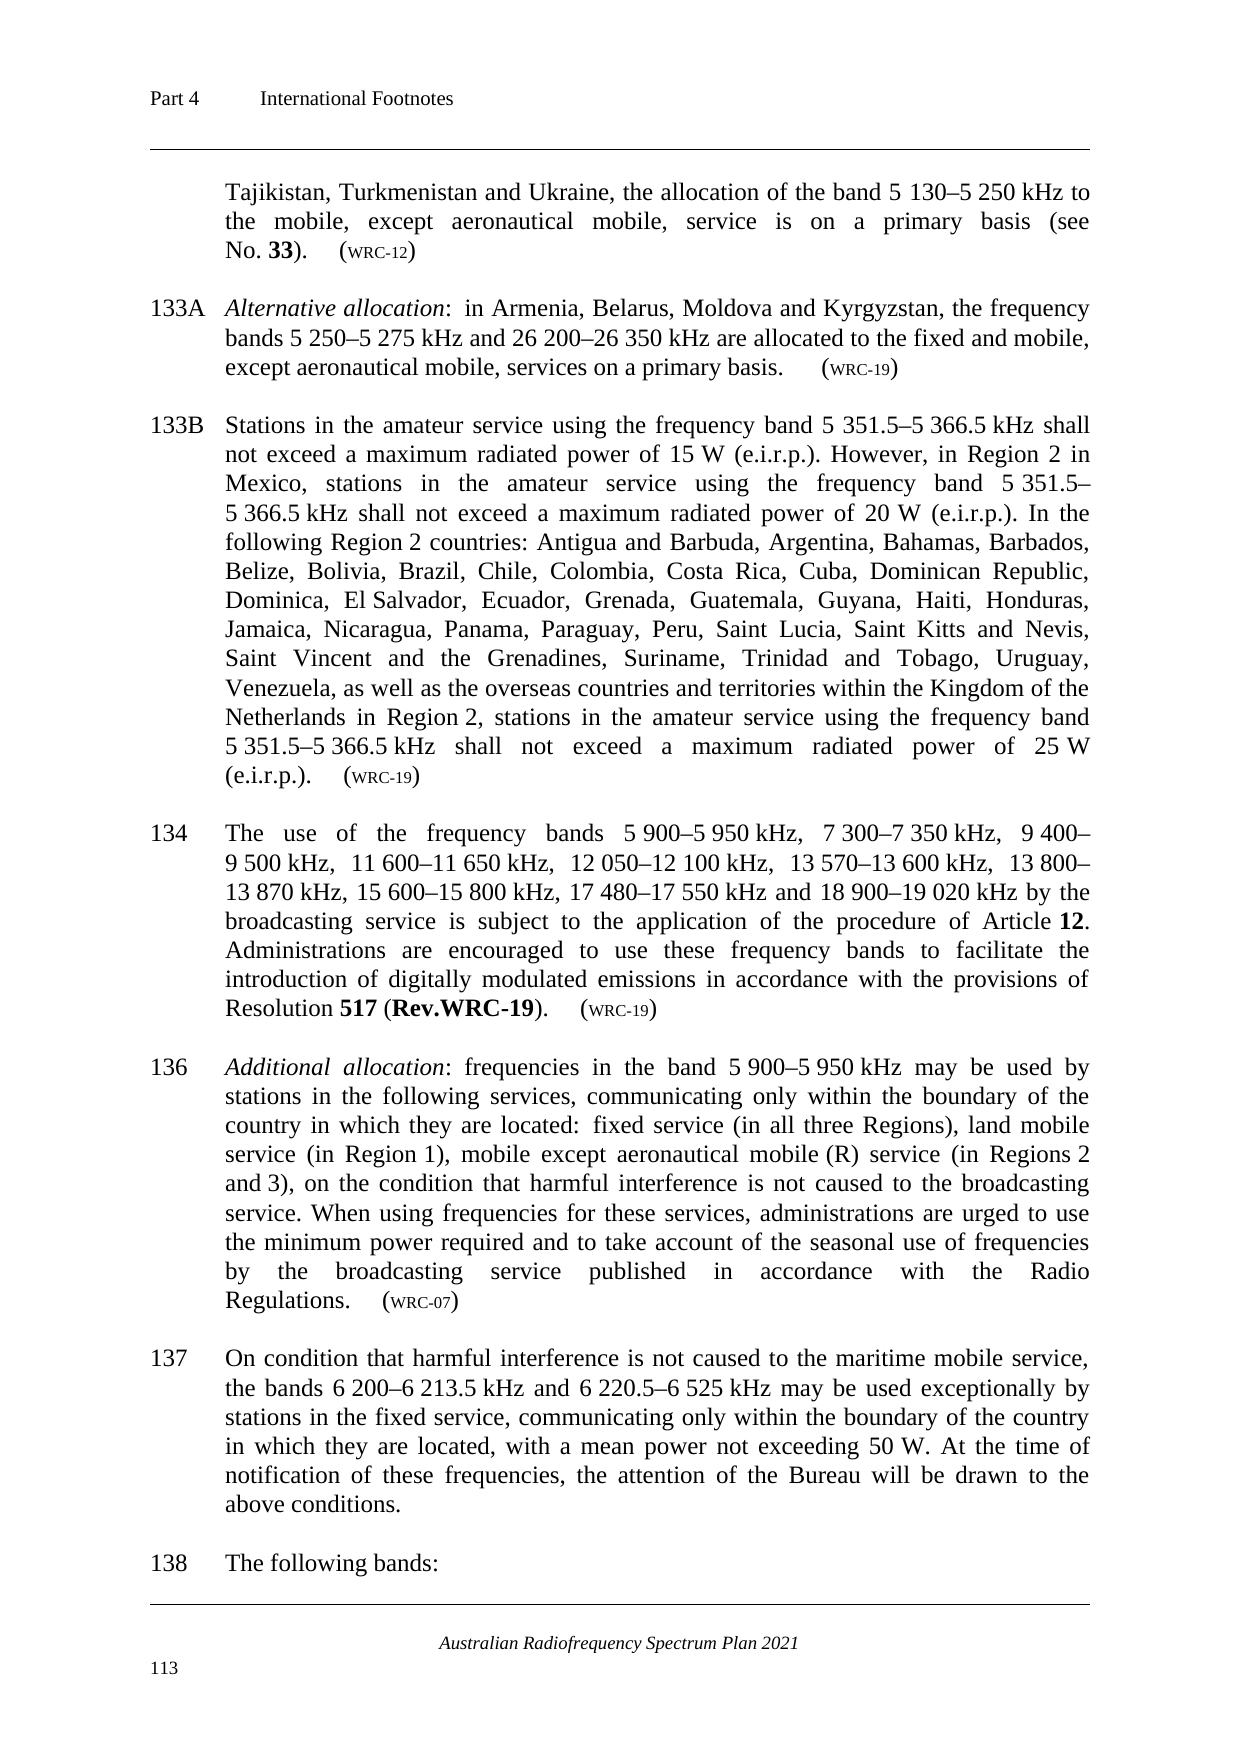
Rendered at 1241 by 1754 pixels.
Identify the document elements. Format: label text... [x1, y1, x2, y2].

text 134 The use of the frequency bands 5 900–5 950 kHz, 7 300–7 350 kHz, 9 400–9 500 kHz, 11 600–11 650 kHz, 12 050–12 100 kHz, 13 570–13 600 kHz, 13 800–13 870 kHz, 15 600–15 800 kHz, 17 480–17 550 kHz and 18 900–19 020 kHz by the broadcasting service is subject to the application of the procedure of Article 12. Administrations are encouraged to use these frequency bands to facilitate the introduction of digitally modulated emissions in accordance with the provisions of Resolution 517 (Rev.WRC-19). (WRC-19) [150, 818, 1090, 1023]
text 137 On condition that harmful interference is not caused to the maritime mobile service, the bands 6 200–6 213.5 kHz and 6 220.5–6 525 kHz may be used exceptionally by stations in the fixed service, communicating only within the boundary of the country in which they are located, with a mean power not exceeding 50 W. At the time of notification of these frequencies, the attention of the Bureau will be drawn to the above conditions. [150, 1343, 1090, 1518]
text 138 The following bands: [150, 1548, 1090, 1577]
text 133B Stations in the amateur service using the frequency band 5 351.5–5 366.5 kHz shall not exceed a maximum radiated power of 15 W (e.i.r.p.). However, in Region 2 in Mexico, stations in the amateur service using the frequency band 5 351.5–5 366.5 kHz shall not exceed a maximum radiated power of 20 W (e.i.r.p.). In the following Region 2 countries: Antigua and Barbuda, Argentina, Bahamas, Barbados, Belize, Bolivia, Brazil, Chile, Colombia, Costa Rica, Cuba, Dominican Republic, Dominica, El Salvador, Ecuador, Grenada, Guatemala, Guyana, Haiti, Honduras, Jamaica, Nicaragua, Panama, Paraguay, Peru, Saint Lucia, Saint Kitts and Nevis, Saint Vincent and the Grenadines, Suriname, Trinidad and Tobago, Uruguay, Venezuela, as well as the overseas countries and territories within the Kingdom of the Netherlands in Region 2, stations in the amateur service using the frequency band 5 351.5–5 366.5 kHz shall not exceed a maximum radiated power of 25 W (e.i.r.p.). (WRC-19) [150, 410, 1090, 789]
text 136 Additional allocation: frequencies in the band 5 900–5 950 kHz may be used by stations in the following services, communicating only within the boundary of the country in which they are located: fixed service (in all three Regions), land mobile service (in Region 1), mobile except aeronautical mobile (R) service (in Regions 2 and 3), on the condition that harmful interference is not caused to the broadcasting service. When using frequencies for these services, administrations are urged to use the minimum power required and to take account of the seasonal use of frequencies by the broadcasting service published in accordance with the Radio Regulations. (WRC-07) [150, 1052, 1090, 1314]
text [150, 177, 1090, 264]
text 133A Alternative allocation: in Armenia, Belarus, Moldova and Kyrgyzstan, the frequency bands 5 250–5 275 kHz and 26 200–26 350 kHz are allocated to the fixed and mobile, except aeronautical mobile, services on a primary basis. (WRC-19) [150, 293, 1090, 381]
